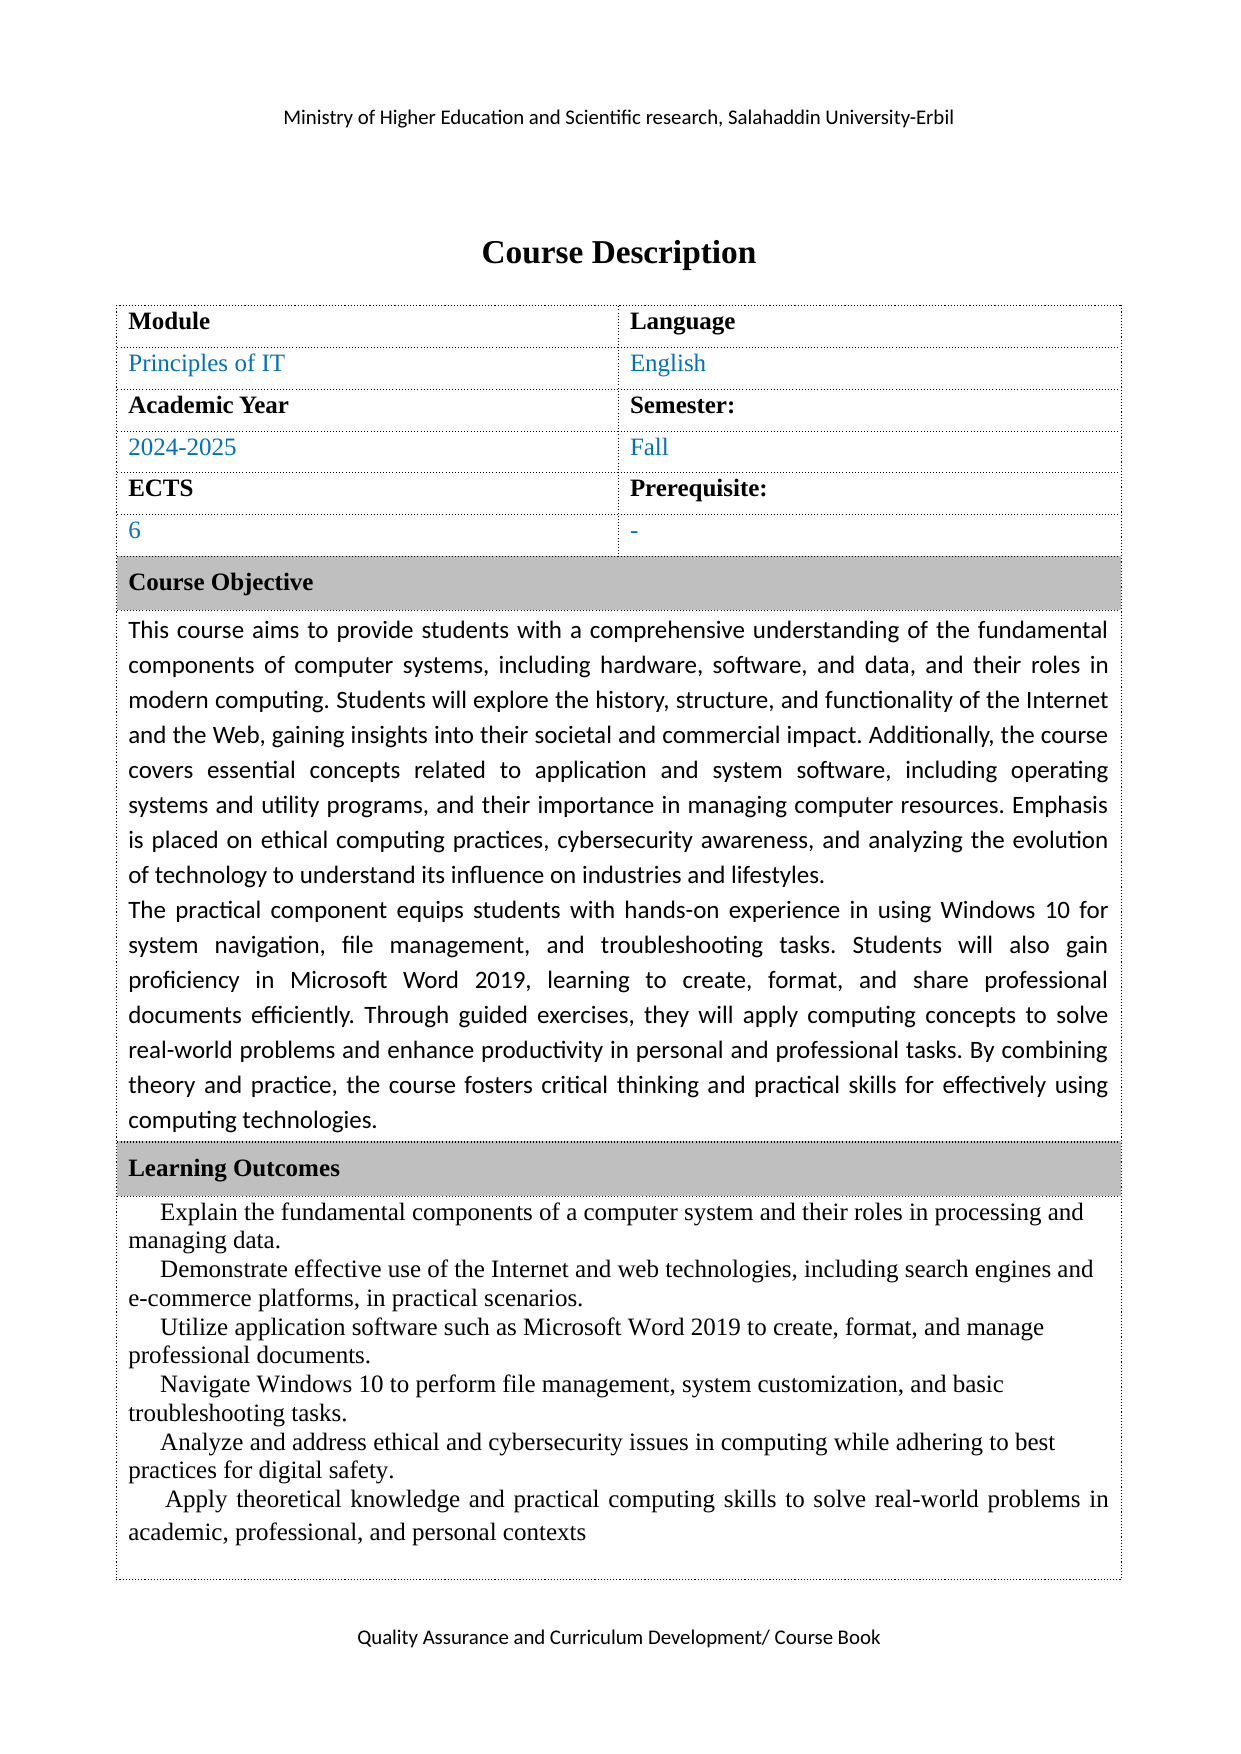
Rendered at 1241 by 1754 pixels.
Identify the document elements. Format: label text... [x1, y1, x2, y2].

table_cell Course Objective [117, 556, 1121, 610]
table_cell ECTS [117, 472, 618, 514]
table_cell 2024-2025 [117, 431, 618, 472]
table_cell Principles of IT [117, 347, 618, 389]
table_cell Learning Outcomes [117, 1141, 1121, 1196]
table_cell Prerequisite: [619, 472, 1121, 514]
table_cell - [619, 514, 1121, 556]
table_cell This course aims to provide students with a comprehensive understanding of the fundamental components of computer systems, including hardware, software, and data, and their roles in modern computing. Students will explore the history, structure, and functionality of the Internet and the Web, gaining insights into their societal and commercial impact. Additionally, the course covers essential concepts related to application and system software, including operating systems and utility programs, and their importance in managing computer resources. Emphasis is placed on ethical computing practices, cybersecurity awareness, and analyzing the evolution of technology to understand its influence on industries and lifestyles. The practical component equips students with hands-on experience in using Windows 10 for system navigation, file management, and troubleshooting tasks. Students will also gain proficiency in Microsoft Word 2019, learning to create, format, and share professional documents efficiently. Through guided exercises, they will apply computing concepts to solve real-world problems and enhance productivity in personal and professional tasks. By combining theory and practice, the course fosters critical thinking and practical skills for effectively using computing technologies. [117, 610, 1121, 1141]
table_cell Academic Year [117, 389, 618, 431]
table_cell 6 [117, 514, 618, 556]
table_header Language [619, 305, 1121, 347]
text Course Description [148, 232, 1090, 270]
table_cell Fall [619, 431, 1121, 472]
table_cell Semester: [619, 389, 1121, 431]
table_header Module [117, 305, 618, 347]
table_cell English [619, 347, 1121, 389]
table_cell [117, 1196, 1121, 1579]
